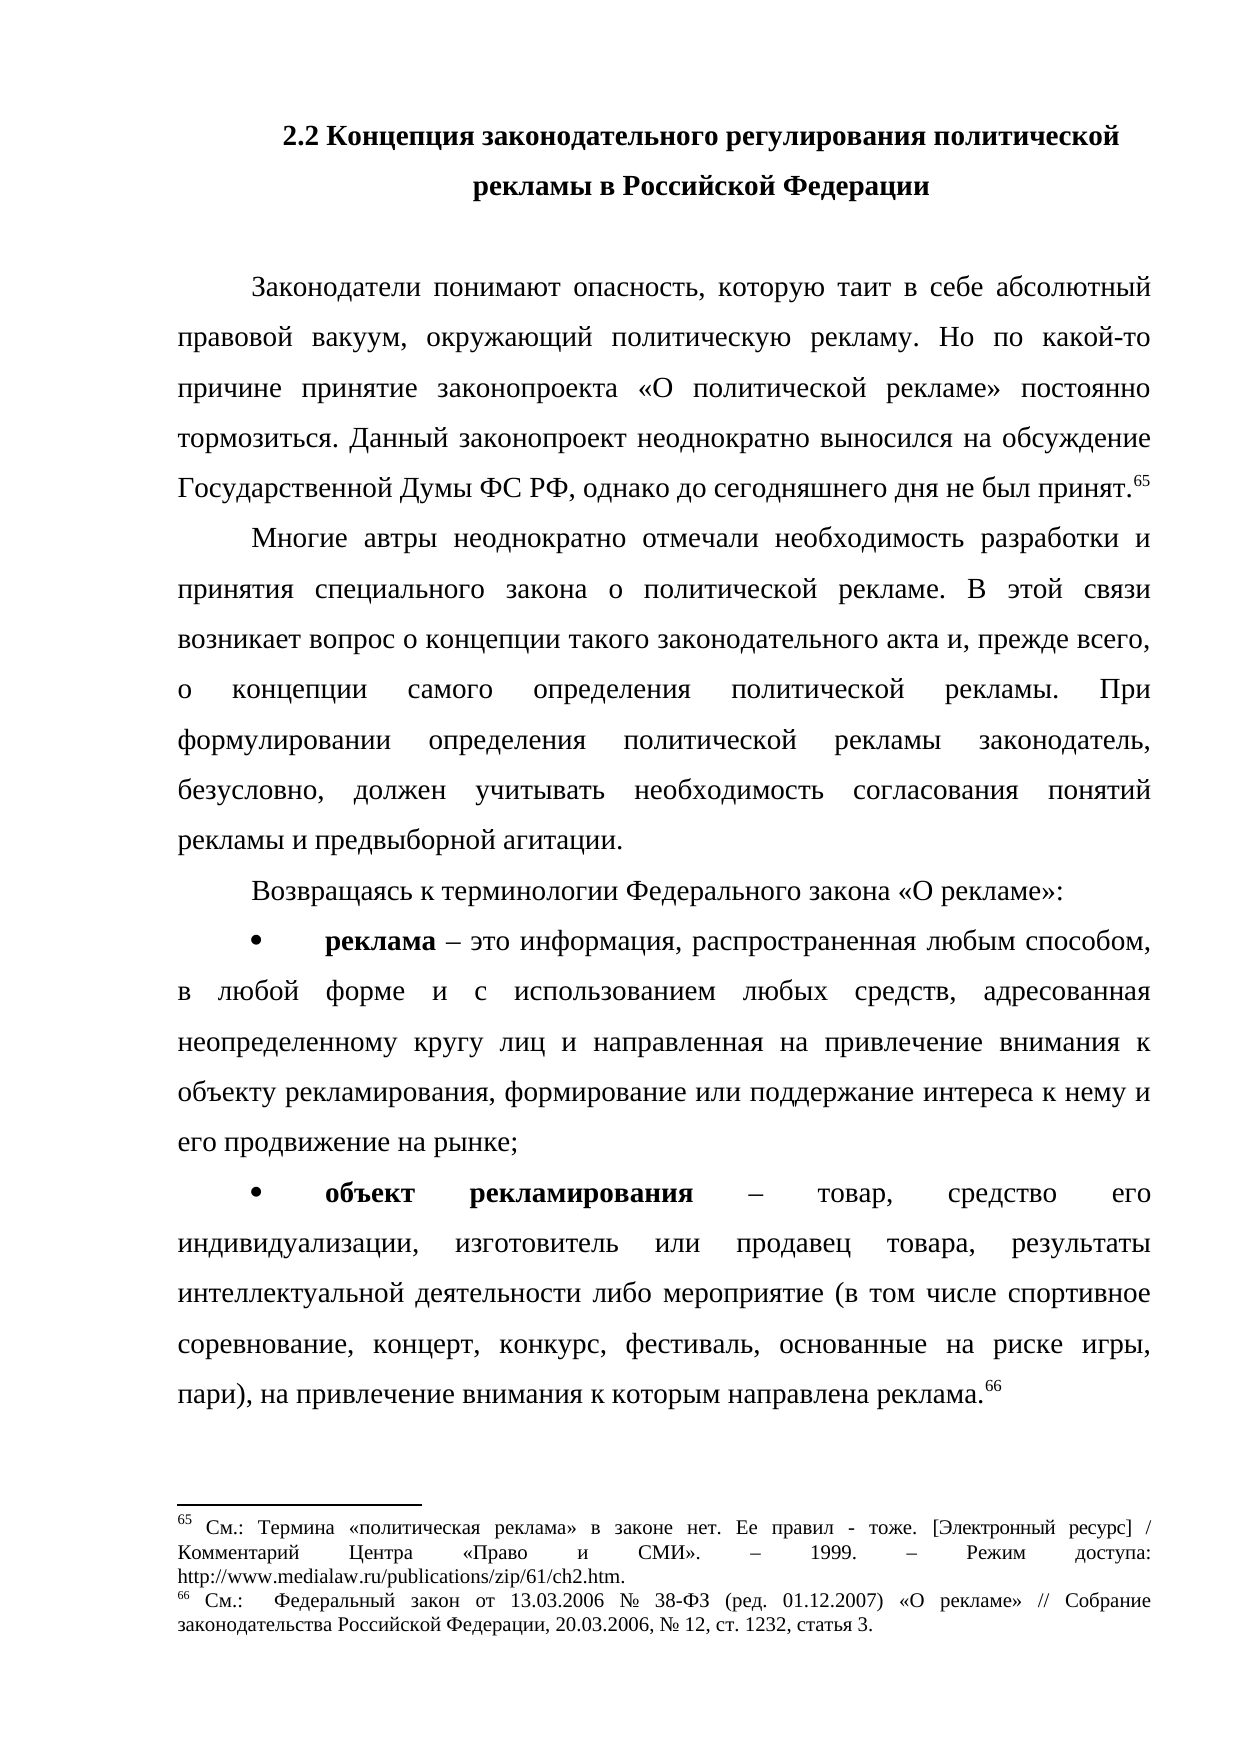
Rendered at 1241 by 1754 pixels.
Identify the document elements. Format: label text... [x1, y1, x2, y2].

text Возвращаясь к терминологии Федерального закона «О рекламе»: [177, 873, 1152, 906]
text 2.2 Концепция законодательного регулирования политической рекламы в Российской Федерации [251, 118, 1152, 202]
text Многие автры неоднократно отмечали необходимость разработки и принятия специального закона о политической рекламе. В этой связи возникает вопрос о концепции такого законодательного акта и, прежде всего, о концепции самого определения политической рекламы. При формулировании определения политической рекламы законодатель, безусловно, должен учитывать необходимость согласования понятий рекламы и предвыборной агитации. [177, 521, 1152, 856]
text Законодатели понимают опасность, которую таит в себе абсолютный правовой вакуум, окружающий политическую рекламу. Но по какой-то причине принятие законопроекта «О политической рекламе» постоянно тормозиться. Данный законопроект неоднократно выносился на обсуждение Государственной Думы ФС РФ, однако до сегодняшнего дня не был принят. [177, 269, 1152, 504]
list реклама – это информация, распространенная любым способом, в любой форме и с использованием любых средств, адресованная неопределенному кругу лиц и направленная на привлечение внимания к объекту рекламирования, формирование или поддержание интереса к нему и его продвижение на рынке; [177, 923, 1152, 1158]
list объект рекламирования – товар, средство его индивидуализации, изготовитель или продавец товара, результаты интеллектуальной деятельности либо мероприятие (в том числе спортивное соревнование, концерт, конкурс, фестиваль, основанные на риске игры, пари), на привлечение внимания к которым направлена реклама. [177, 1175, 1152, 1410]
